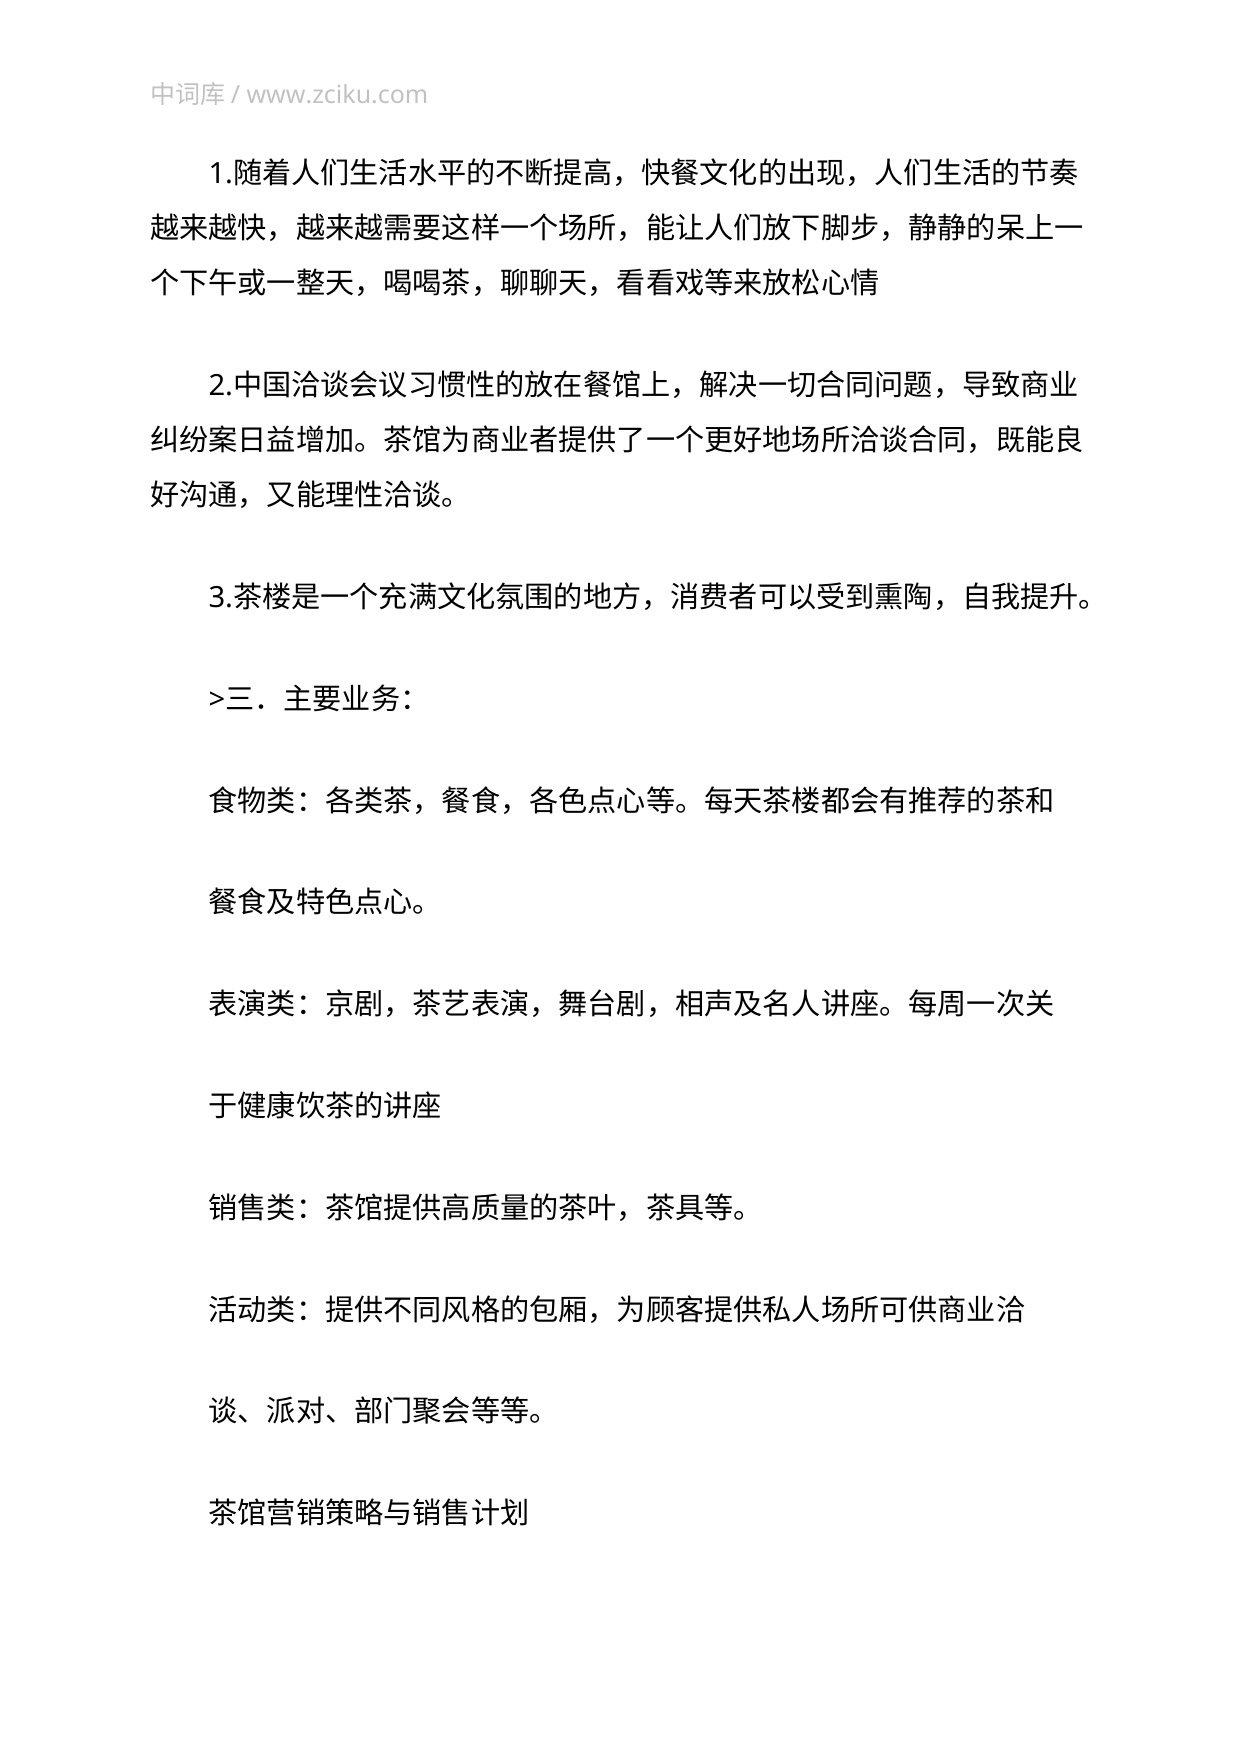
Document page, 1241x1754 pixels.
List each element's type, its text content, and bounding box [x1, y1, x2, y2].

text 茶馆营销策略与销售计划 [150, 1490, 1090, 1532]
text 表演类：京剧，茶艺表演，舞台剧，相声及名人讲座。每周一次关 [150, 981, 1090, 1023]
text >三．主要业务： [150, 675, 1090, 718]
text 1.随着人们生活水平的不断提高，快餐文化的出现，人们生活的节奏越来越快，越来越需要这样一个场所，能让人们放下脚步，静静的呆上一个下午或一整天，喝喝茶，聊聊天，看看戏等来放松心情 [150, 150, 1090, 302]
text 3.茶楼是一个充满文化氛围的地方，消费者可以受到熏陶，自我提升。 [150, 573, 1090, 616]
text 销售类：茶馆提供高质量的茶叶，茶具等。 [150, 1184, 1090, 1227]
text 活动类：提供不同风格的包厢，为顾客提供私人场所可供商业洽 [150, 1286, 1090, 1328]
text 2.中国洽谈会议习惯性的放在餐馆上，解决一切合同问题，导致商业纠纷案日益增加。茶馆为商业者提供了一个更好地场所洽谈合同，既能良好沟通，又能理性洽谈。 [150, 362, 1090, 514]
text 于健康饮茶的讲座 [150, 1083, 1090, 1125]
text 食物类：各类茶，餐食，各色点心等。每天茶楼都会有推荐的茶和 [150, 777, 1090, 819]
text 谈、派对、部门聚会等等。 [150, 1388, 1090, 1430]
text 餐食及特色点心。 [150, 879, 1090, 921]
